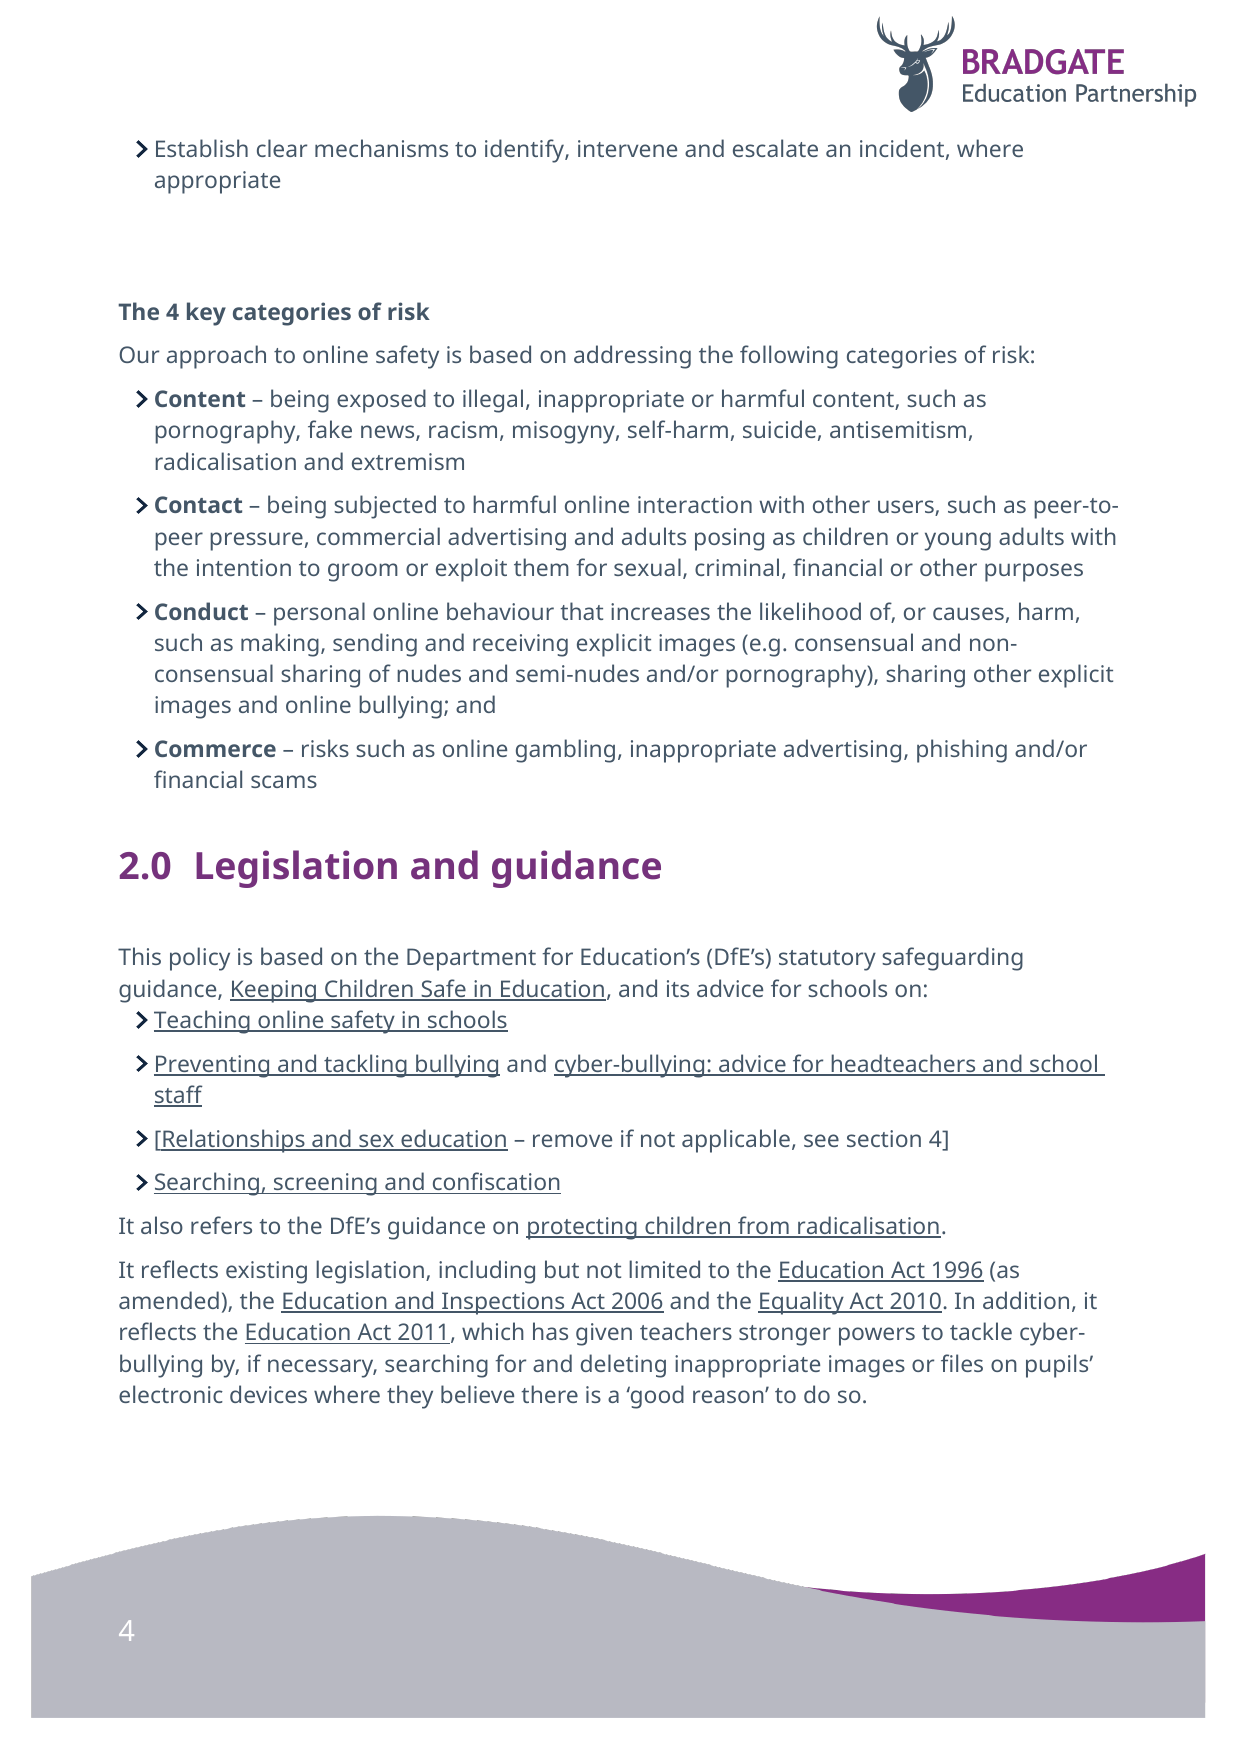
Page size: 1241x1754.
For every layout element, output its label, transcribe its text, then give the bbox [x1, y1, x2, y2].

text [Relationships and sex education – remove if not applicable, see section 4] [136, 1122, 1122, 1154]
text Teaching online safety in schools [136, 1004, 1122, 1035]
text Conduct – personal online behaviour that increases the likelihood of, or causes, harm, such as making, sending and receiving explicit images (e.g. consensual and non-consensual sharing of nudes and semi-nudes and/or pornography), sharing other explicit images and online bullying; and [136, 595, 1122, 720]
picture [136, 497, 148, 514]
picture [136, 1055, 148, 1072]
list Legislation and guidance [118, 839, 1122, 890]
picture [136, 140, 148, 158]
text Contact – being subjected to harmful online interaction with other users, such as peer-to-peer pressure, commercial advertising and adults posing as children or young adults with the intention to groom or exploit them for sexual, criminal, financial or other purposes [136, 489, 1122, 583]
picture [136, 603, 148, 620]
picture [0, 1503, 1235, 1753]
text Establish clear mechanisms to identify, intervene and escalate an incident, where appropriate [136, 133, 1122, 195]
text Searching, screening and confiscation [136, 1166, 1122, 1197]
text The 4 key categories of risk [118, 295, 1122, 327]
picture [136, 1174, 148, 1191]
text Commerce – risks such as online gambling, inappropriate advertising, phishing and/or financial scams [136, 733, 1122, 795]
picture [136, 390, 148, 408]
text Content – being exposed to illegal, inappropriate or harmful content, such as pornography, fake news, racism, misogyny, self-harm, suicide, antisemitism, radicalisation and extremism [136, 383, 1122, 477]
text This policy is based on the Department for Education’s (DfE’s) statutory safeguarding guidance, Keeping Children Safe in Education, and its advice for schools on: [118, 941, 1122, 1004]
picture [136, 1011, 148, 1029]
picture [859, 15, 1222, 134]
text Preventing and tackling bullying and cyber-bullying: advice for headteachers and school staff [136, 1047, 1122, 1110]
text Our approach to online safety is based on addressing the following categories of risk: [118, 339, 1122, 370]
picture [136, 740, 148, 758]
text It reflects existing legislation, including but not limited to the Education Act 1996 (as amended), the Education and Inspections Act 2006 and the Equality Act 2010. In addition, it reflects the Education Act 2011, which has given teachers stronger powers to tackle cyber-bullying by, if necessary, searching for and deleting inappropriate images or files on pupils’ electronic devices where they believe there is a ‘good reason’ to do so. [118, 1254, 1122, 1410]
text It also refers to the DfE’s guidance on protecting children from radicalisation. [118, 1210, 1122, 1241]
picture [136, 1130, 148, 1147]
